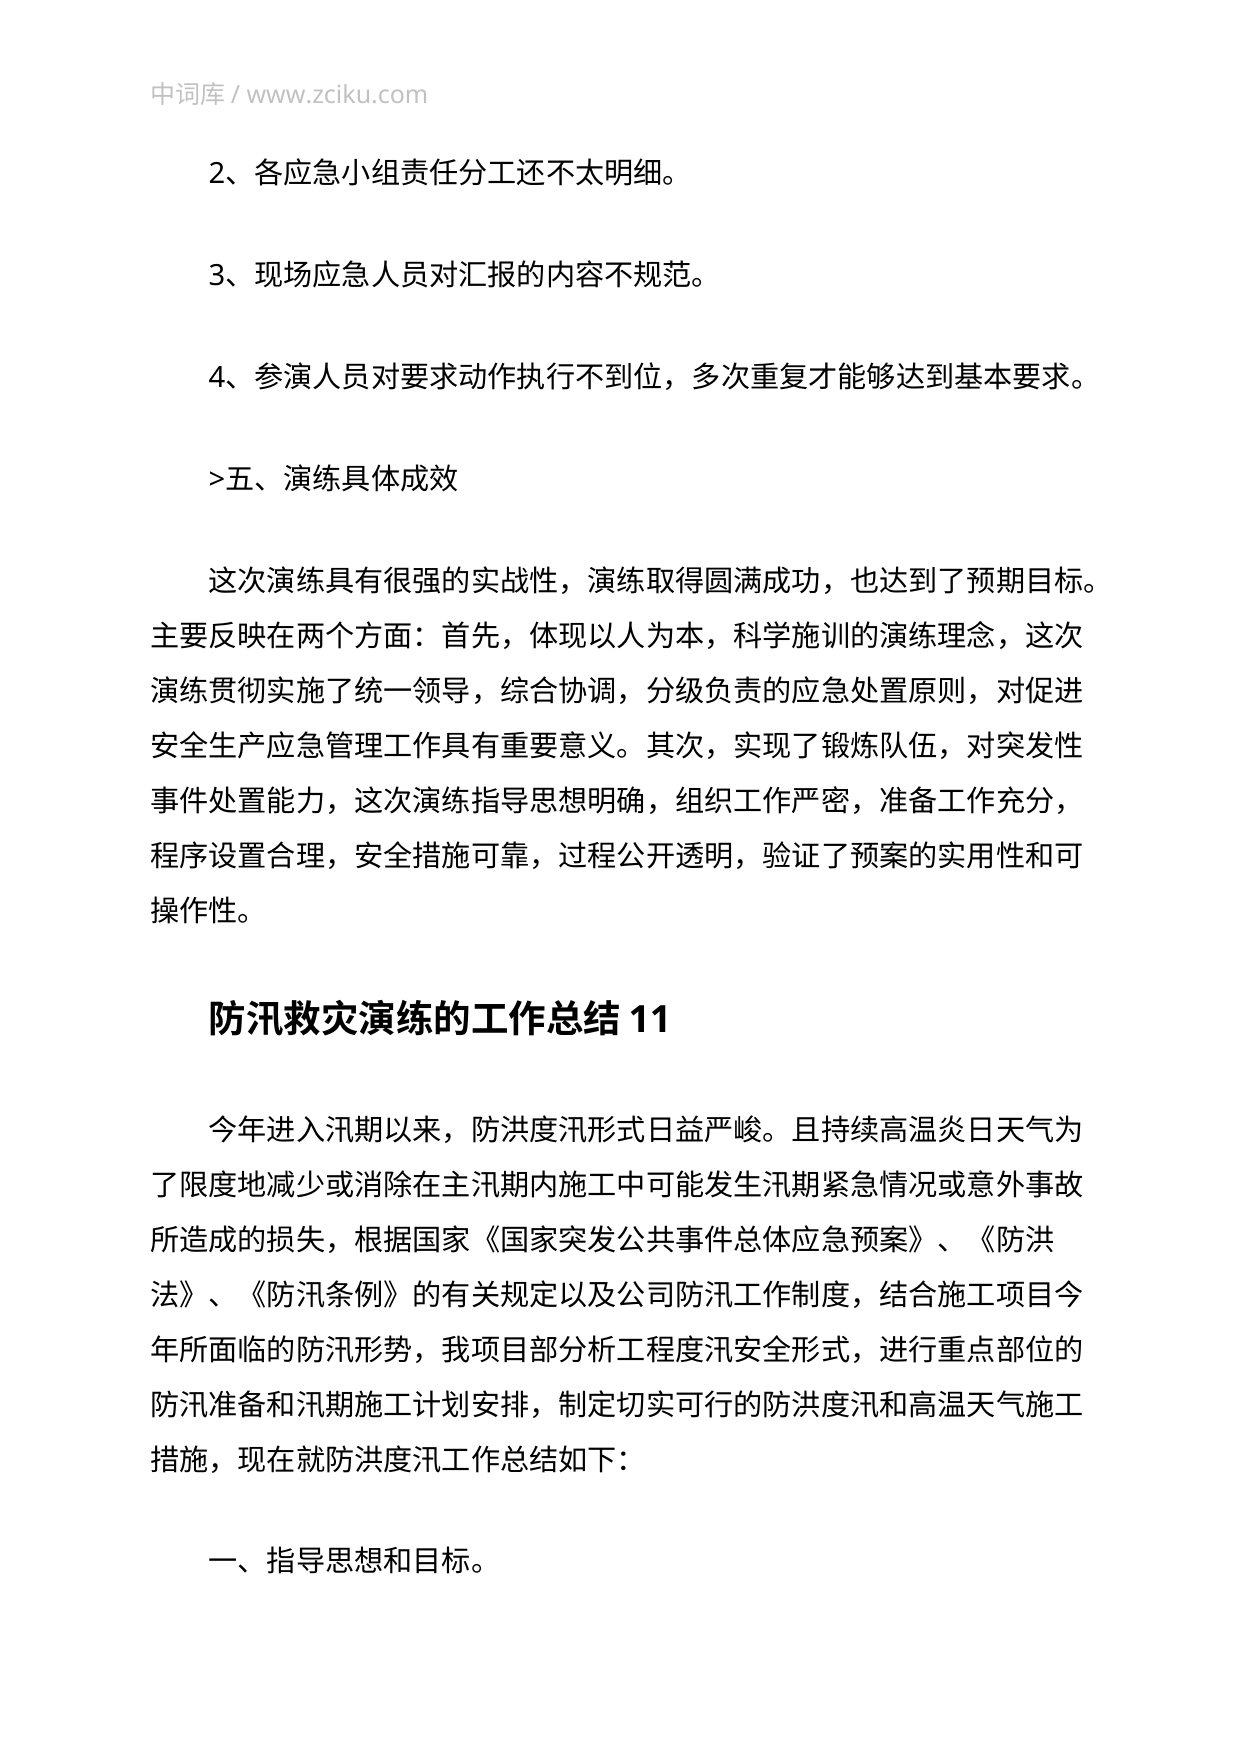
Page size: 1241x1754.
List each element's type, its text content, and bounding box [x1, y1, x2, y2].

text >五、演练具体成效 [150, 456, 1090, 498]
text 2、各应急小组责任分工还不太明细。 [150, 150, 1090, 192]
text 这次演练具有很强的实战性，演练取得圆满成功，也达到了预期目标。主要反映在两个方面：首先，体现以人为本，科学施训的演练理念，这次演练贯彻实施了统一领导，综合协调，分级负责的应急处置原则，对促进安全生产应急管理工作具有重要意义。其次，实现了锻炼队伍，对突发性事件处置能力，这次演练指导思想明确，组织工作严密，准备工作充分，程序设置合理，安全措施可靠，过程公开透明，验证了预案的实用性和可操作性。 [150, 558, 1090, 929]
text 防汛救灾演练的工作总结11 [150, 989, 1090, 1043]
text 一、指导思想和目标。 [150, 1538, 1090, 1580]
text 今年进入汛期以来，防洪度汛形式日益严峻。且持续高温炎日天气为了限度地减少或消除在主汛期内施工中可能发生汛期紧急情况或意外事故所造成的损失，根据国家《国家突发公共事件总体应急预案》、《防洪法》、《防汛条例》的有关规定以及公司防汛工作制度，结合施工项目今年所面临的防汛形势，我项目部分析工程度汛安全形式，进行重点部位的防汛准备和汛期施工计划安排，制定切实可行的防洪度汛和高温天气施工措施，现在就防洪度汛工作总结如下： [150, 1107, 1090, 1478]
text 4、参演人员对要求动作执行不到位，多次重复才能够达到基本要求。 [150, 354, 1090, 396]
text 3、现场应急人员对汇报的内容不规范。 [150, 252, 1090, 294]
